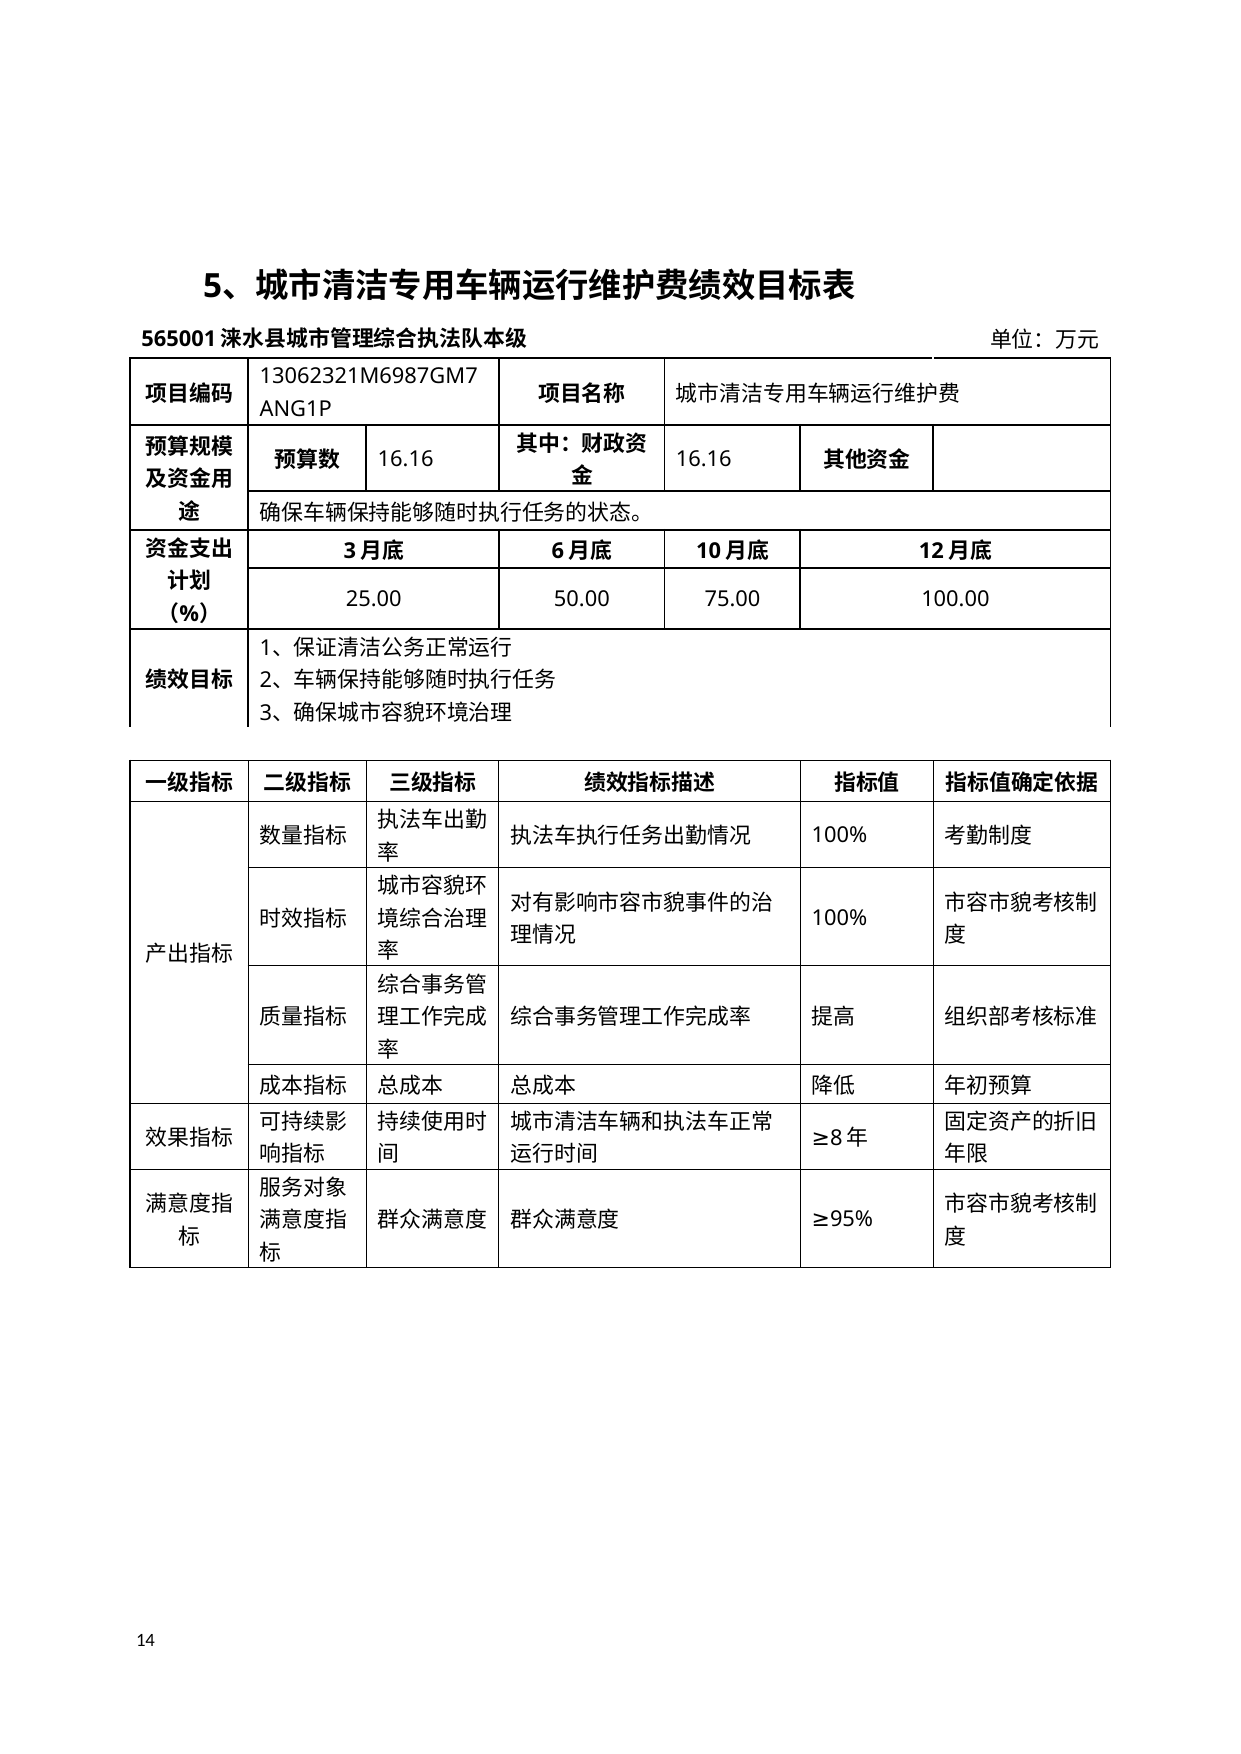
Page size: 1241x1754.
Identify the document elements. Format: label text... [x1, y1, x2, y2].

table_cell 数量指标 [249, 802, 366, 867]
table_cell ≥8年 [801, 1104, 933, 1168]
table_cell 市容市貌考核制度 [934, 868, 1110, 965]
table_cell 100% [801, 802, 933, 867]
table_header 绩效指标描述 [499, 761, 800, 801]
table_cell 总成本 [367, 1065, 498, 1102]
table_cell 12月底 [801, 531, 1110, 567]
table_cell 预算规模及资金用途 [131, 426, 247, 529]
table_cell 总成本 [499, 1065, 800, 1102]
table_cell 75.00 [665, 569, 799, 628]
table_cell 16.16 [367, 426, 498, 490]
table_header 565001涞水县城市管理综合执法队本级 [131, 318, 932, 357]
table_cell 降低 [801, 1065, 933, 1102]
table_cell 产出指标 [131, 802, 248, 1102]
table_cell 可持续影响指标 [249, 1104, 366, 1168]
table_cell 对有影响市容市貌事件的治理情况 [499, 868, 800, 965]
table_cell 资金支出计划（%） [131, 531, 247, 628]
table_cell 组织部考核标准 [934, 966, 1110, 1064]
table_cell 3月底 [249, 531, 498, 567]
table_cell 25.00 [249, 569, 498, 628]
table_cell 市容市貌考核制度 [934, 1170, 1110, 1267]
table_cell 确保车辆保持能够随时执行任务的状态。 [249, 492, 1110, 529]
table_cell 6月底 [500, 531, 664, 567]
table_cell 质量指标 [249, 966, 366, 1064]
table_cell 项目名称 [500, 359, 664, 424]
table_cell 1、保证清洁公务正常运行 2、车辆保持能够随时执行任务 3、确保城市容貌环境治理 [249, 630, 1110, 727]
table_cell 满意度指标 [131, 1170, 248, 1267]
table_cell 综合事务管理工作完成率 [499, 966, 800, 1064]
table_cell 群众满意度 [367, 1170, 498, 1267]
table_cell 13062321M6987GM7ANG1P [249, 359, 498, 424]
table_header 一级指标 [131, 761, 248, 801]
table_cell 预算数 [249, 426, 365, 490]
table_cell [934, 426, 1110, 490]
table_header 指标值 [801, 761, 933, 801]
table_cell 城市容貌环境综合治理率 [367, 868, 498, 965]
table_cell 执法车执行任务出勤情况 [499, 802, 800, 867]
table_cell 持续使用时间 [367, 1104, 498, 1168]
table_header 指标值确定依据 [934, 761, 1110, 801]
table_cell 群众满意度 [499, 1170, 800, 1267]
table_header 二级指标 [249, 761, 366, 801]
table_cell 其他资金 [801, 426, 932, 490]
table_cell 城市清洁专用车辆运行维护费 [665, 359, 1110, 424]
table_cell 效果指标 [131, 1104, 248, 1168]
table_cell 综合事务管理工作完成率 [367, 966, 498, 1064]
table_cell 年初预算 [934, 1065, 1110, 1102]
table_cell 10月底 [665, 531, 799, 567]
table_header 三级指标 [367, 761, 498, 801]
table_cell 提高 [801, 966, 933, 1064]
table_cell 16.16 [665, 426, 799, 490]
table_cell 绩效目标 [131, 630, 247, 727]
table_cell 固定资产的折旧年限 [934, 1104, 1110, 1168]
table_cell 服务对象满意度指标 [249, 1170, 366, 1267]
table_cell 100% [801, 868, 933, 965]
table_cell 其中：财政资金 [500, 426, 664, 490]
table_cell 考勤制度 [934, 802, 1110, 867]
table_cell 时效指标 [249, 868, 366, 965]
table_cell 城市清洁车辆和执法车正常运行时间 [499, 1104, 800, 1168]
table_cell 执法车出勤率 [367, 802, 498, 867]
table_cell 100.00 [801, 569, 1110, 628]
table_cell ≥95% [801, 1170, 933, 1267]
text 5、城市清洁专用车辆运行维护费绩效目标表 [136, 251, 1104, 316]
table_cell 成本指标 [249, 1065, 366, 1102]
table_cell 项目编码 [131, 359, 247, 424]
table_header 单位：万元 [934, 318, 1110, 357]
table_cell 50.00 [500, 569, 664, 628]
